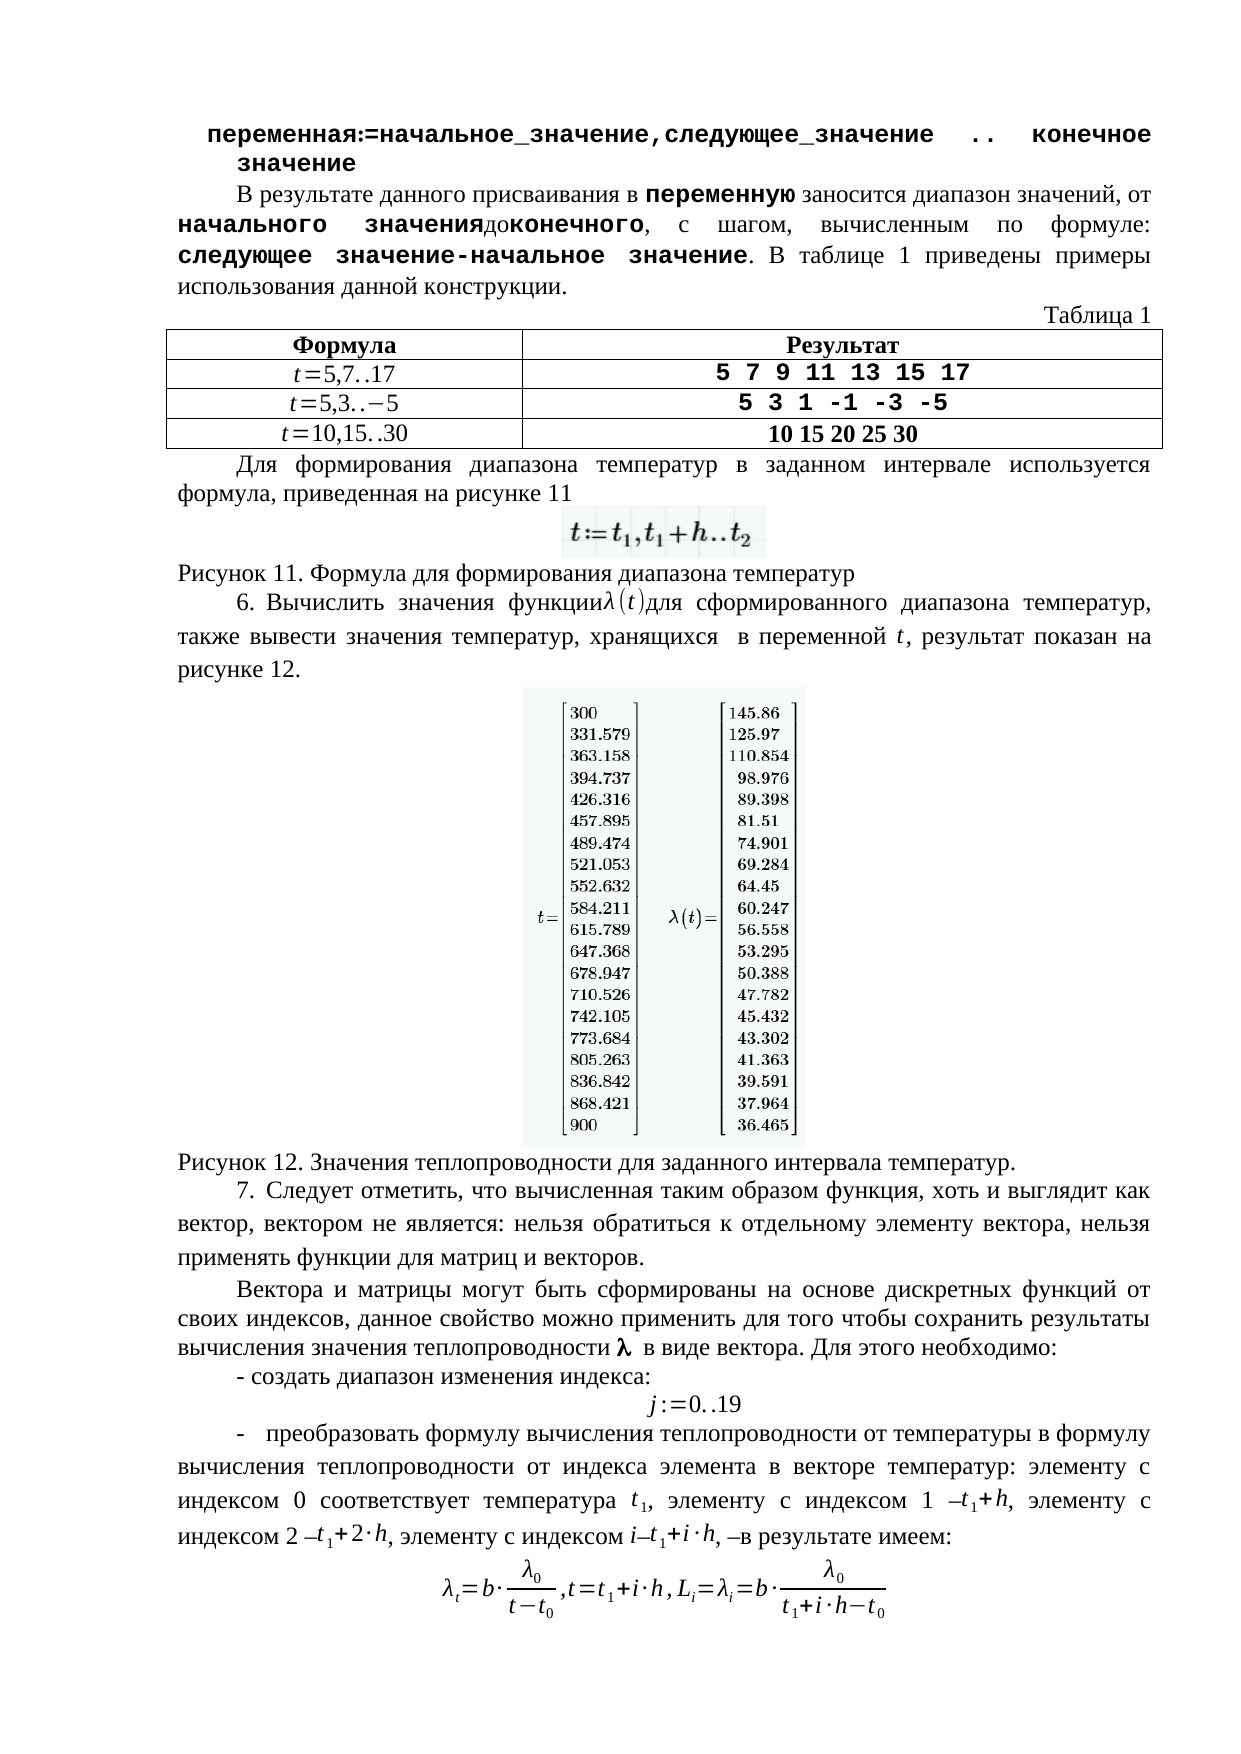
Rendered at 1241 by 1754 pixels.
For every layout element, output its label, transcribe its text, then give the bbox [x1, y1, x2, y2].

list В результате данного присваивания в переменную заносится диапазон значений, от начального значениядоконечного, с шагом, вычисленным по формуле: следующее значение-начальное значение. В таблице 1 приведены примеры использования данной конструкции. [177, 179, 1152, 300]
list Вычислить значения функциидля сформированного диапазона температур, также вывести значения температур, хранящихся в переменной , результат показан на рисунке 12. [177, 587, 1152, 683]
table_header Результат [523, 330, 1162, 358]
table_cell 5 7 9 11 13 15 17 [523, 360, 1162, 388]
list Вектора и матрицы могут быть сформированы на основе дискретных функций от своих индексов, данное свойство можно применить для того чтобы сохранить результаты вычисления значения теплопроводности в виде вектора. Для этого необходимо: [177, 1274, 1152, 1361]
text Рисунок 12. Значения теплопроводности для заданного интервала температур. [177, 1147, 1152, 1176]
list преобразовать формулу вычисления теплопроводности от температуры в формулу вычисления теплопроводности от индекса элемента в векторе температур: элементу с индексом 0 соответствует температура , элементу с индексом 1 –, элементу с индексом 2 –, элементу с индексом –, –в результате имеем: [177, 1418, 1152, 1551]
list - создать диапазон изменения индекса: [236, 1361, 1152, 1389]
picture [562, 506, 767, 558]
list Следует отметить, что вычисленная таким образом функция, хоть и выглядит как вектор, вектором не является: нельзя обратиться к отдельному элементу вектора, нельзя применять функции для матриц и векторов. [177, 1176, 1152, 1270]
text Рисунок 11. Формула для формирования диапазона температур [177, 558, 1152, 587]
list переменная∶=начальное_значение,следующее_значение .. конечное значение [207, 118, 1152, 179]
table_header Формула [167, 330, 522, 358]
table_cell [167, 389, 522, 418]
list Для формирования диапазона температур в заданном интервале используется формула, приведенная на рисунке 11 [177, 449, 1152, 506]
table_cell 5 3 1 -1 -3 -5 [523, 389, 1162, 418]
table_cell [167, 419, 522, 448]
picture [523, 687, 806, 1147]
table_cell [167, 360, 522, 388]
table_cell 10 15 20 25 30 [523, 419, 1162, 448]
list Таблица 1 [177, 300, 1152, 329]
